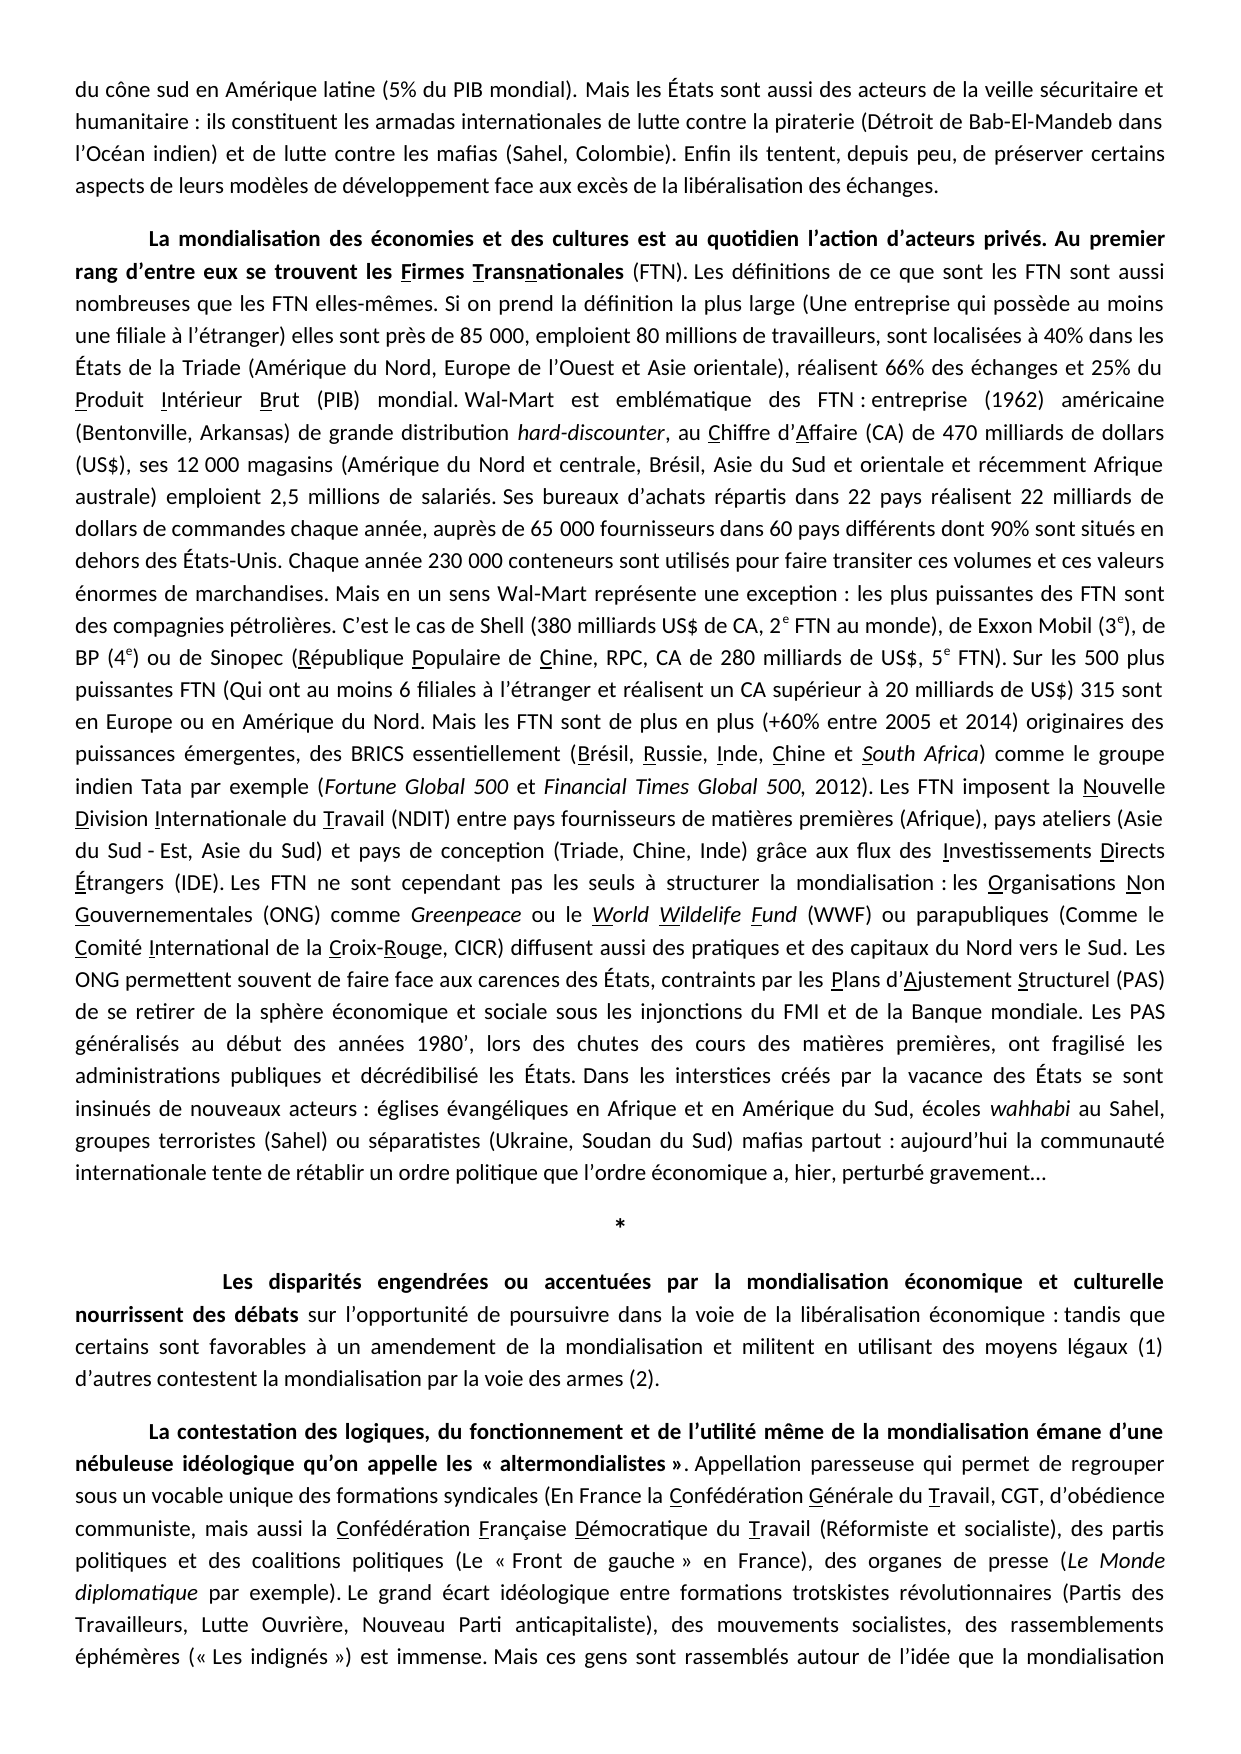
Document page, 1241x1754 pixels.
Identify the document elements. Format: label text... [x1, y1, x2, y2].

text * [75, 1211, 1165, 1247]
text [75, 1417, 1165, 1670]
text Les disparités engendrées ou accentuées par la mondialisation économique et culturelle nourrissent des débats sur l’opportunité de poursuivre dans la voie de la libéralisation économique : tandis que certains sont favorables à un amendement de la mondialisation et militent en utilisant des moyens légaux (1) d’autres contestent la mondialisation par la voie des armes (2). [75, 1267, 1165, 1392]
text La mondialisation des économies et des cultures est au quotidien l’action d’acteurs privés. Au premier rang d’entre eux se trouvent les Firmes Transnationales (FTN). Les définitions de ce que sont les FTN sont aussi nombreuses que les FTN elles-mêmes. Si on prend la définition la plus large (Une entreprise qui possède au moins une filiale à l’étranger) elles sont près de 85 000, emploient 80 millions de travailleurs, sont localisées à 40% dans les États de la Triade (Amérique du Nord, Europe de l’Ouest et Asie orientale), réalisent 66% des échanges et 25% du Produit Intérieur Brut (PIB) mondial. Wal-Mart est emblématique des FTN : entreprise (1962) américaine (Bentonville, Arkansas) de grande distribution hard-discounter, au Chiffre d’Affaire (CA) de 470 milliards de dollars (US$), ses 12 000 magasins (Amérique du Nord et centrale, Brésil, Asie du Sud et orientale et récemment Afrique australe) emploient 2,5 millions de salariés. Ses bureaux d’achats répartis dans 22 pays réalisent 22 milliards de dollars de commandes chaque année, auprès de 65 000 fournisseurs dans 60 pays différents dont 90% sont situés en dehors des États-Unis. Chaque année 230 000 conteneurs sont utilisés pour faire transiter ces volumes et ces valeurs énormes de marchandises. Mais en un sens Wal-Mart représente une exception : les plus puissantes des FTN sont des compagnies pétrolières. C’est le cas de Shell (380 milliards US$ de CA, 2e FTN au monde), de Exxon Mobil (3e), de BP (4e) ou de Sinopec (République Populaire de Chine, RPC, CA de 280 milliards de US$, 5e FTN). Sur les 500 plus puissantes FTN (Qui ont au moins 6 filiales à l’étranger et réalisent un CA supérieur à 20 milliards de US$) 315 sont en Europe ou en Amérique du Nord. Mais les FTN sont de plus en plus (+60% entre 2005 et 2014) originaires des puissances émergentes, des BRICS essentiellement (Brésil, Russie, Inde, Chine et South Africa) comme le groupe indien Tata par exemple (Fortune Global 500 et Financial Times Global 500, 2012). Les FTN imposent la Nouvelle Division Internationale du Travail (NDIT) entre pays fournisseurs de matières premières (Afrique), pays ateliers (Asie du Sud - Est, Asie du Sud) et pays de conception (Triade, Chine, Inde) grâce aux flux des Investissements Directs Étrangers (IDE). Les FTN ne sont cependant pas les seuls à structurer la mondialisation : les Organisations Non Gouvernementales (ONG) comme Greenpeace ou le World Wildelife Fund (WWF) ou parapubliques (Comme le Comité International de la Croix-Rouge, CICR) diffusent aussi des pratiques et des capitaux du Nord vers le Sud. Les ONG permettent souvent de faire face aux carences des États, contraints par les Plans d’Ajustement Structurel (PAS) de se retirer de la sphère économique et sociale sous les injonctions du FMI et de la Banque mondiale. Les PAS généralisés au début des années 1980’, lors des chutes des cours des matières premières, ont fragilisé les administrations publiques et décrédibilisé les États. Dans les interstices créés par la vacance des États se sont insinués de nouveaux acteurs : églises évangéliques en Afrique et en Amérique du Sud, écoles wahhabi au Sahel, groupes terroristes (Sahel) ou séparatistes (Ukraine, Soudan du Sud) mafias partout : aujourd’hui la communauté internationale tente de rétablir un ordre politique que l’ordre économique a, hier, perturbé gravement… [75, 224, 1165, 1186]
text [75, 75, 1165, 199]
